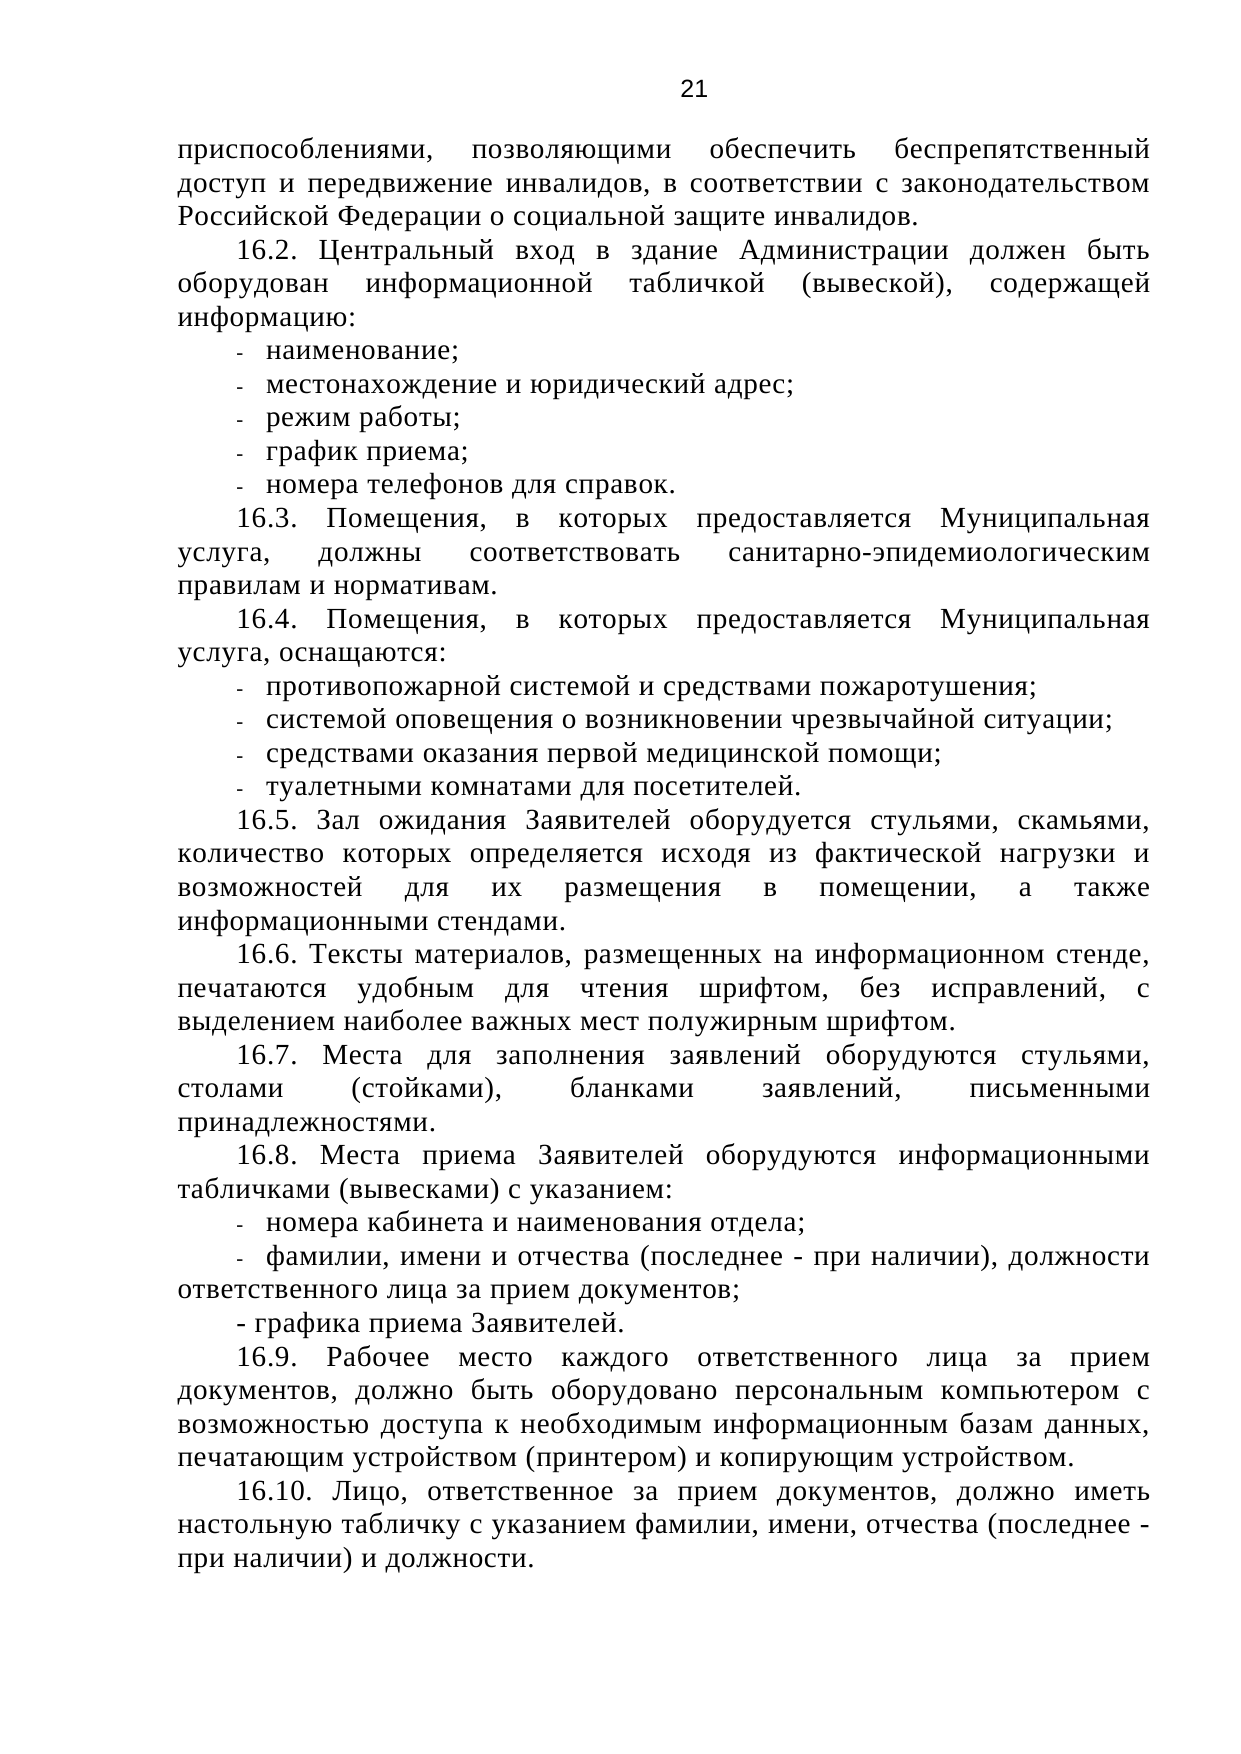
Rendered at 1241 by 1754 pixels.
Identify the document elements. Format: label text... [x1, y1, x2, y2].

text 16.6. Тексты материалов, размещенных на информационном стенде, печатаются удобным для чтения шрифтом, без исправлений, с выделением наиболее важных мест полужирным шрифтом. [177, 936, 1152, 1037]
text 16.8. Места приема Заявителей оборудуются информационными табличками (вывесками) с указанием: [177, 1137, 1152, 1204]
text 16.10. Лицо, ответственное за прием документов, должно иметь настольную табличку с указанием фамилии, имени, отчества (последнее - при наличии) и должности. [177, 1473, 1152, 1573]
list местонахождение и юридический адрес; [177, 366, 1152, 399]
list противопожарной системой и средствами пожаротушения; [177, 668, 1152, 701]
text 16.2. Центральный вход в здание Администрации должен быть оборудован информационной табличкой (вывеской), содержащей информацию: [177, 232, 1152, 332]
list график приема; [177, 433, 1152, 467]
list номера кабинета и наименования отдела; [177, 1204, 1152, 1238]
list средствами оказания первой медицинской помощи; [177, 735, 1152, 768]
list туалетными комнатами для посетителей. [177, 768, 1152, 802]
list наименование; [177, 332, 1152, 366]
list системой оповещения о возникновении чрезвычайной ситуации; [177, 701, 1152, 735]
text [177, 131, 1152, 232]
text - графика приема Заявителей. [177, 1305, 1152, 1339]
text 16.4. Помещения, в которых предоставляется Муниципальная услуга, оснащаются: [177, 601, 1152, 668]
text 16.5. Зал ожидания Заявителей оборудуется стульями, скамьями, количество которых определяется исходя из фактической нагрузки и возможностей для их размещения в помещении, а также информационными стендами. [177, 802, 1152, 936]
text 16.9. Рабочее место каждого ответственного лица за прием документов, должно быть оборудовано персональным компьютером с возможностью доступа к необходимым информационным базам данных, печатающим устройством (принтером) и копирующим устройством. [177, 1339, 1152, 1473]
text 16.3. Помещения, в которых предоставляется Муниципальная услуга, должны соответствовать санитарно-эпидемиологическим правилам и нормативам. [177, 500, 1152, 601]
text 16.7. Места для заполнения заявлений оборудуются стульями, столами (стойками), бланками заявлений, письменными принадлежностями. [177, 1037, 1152, 1137]
list фамилии, имени и отчества (последнее - при наличии), должности ответственного лица за прием документов; [177, 1238, 1152, 1305]
list режим работы; [177, 399, 1152, 433]
list номера телефонов для справок. [177, 467, 1152, 500]
